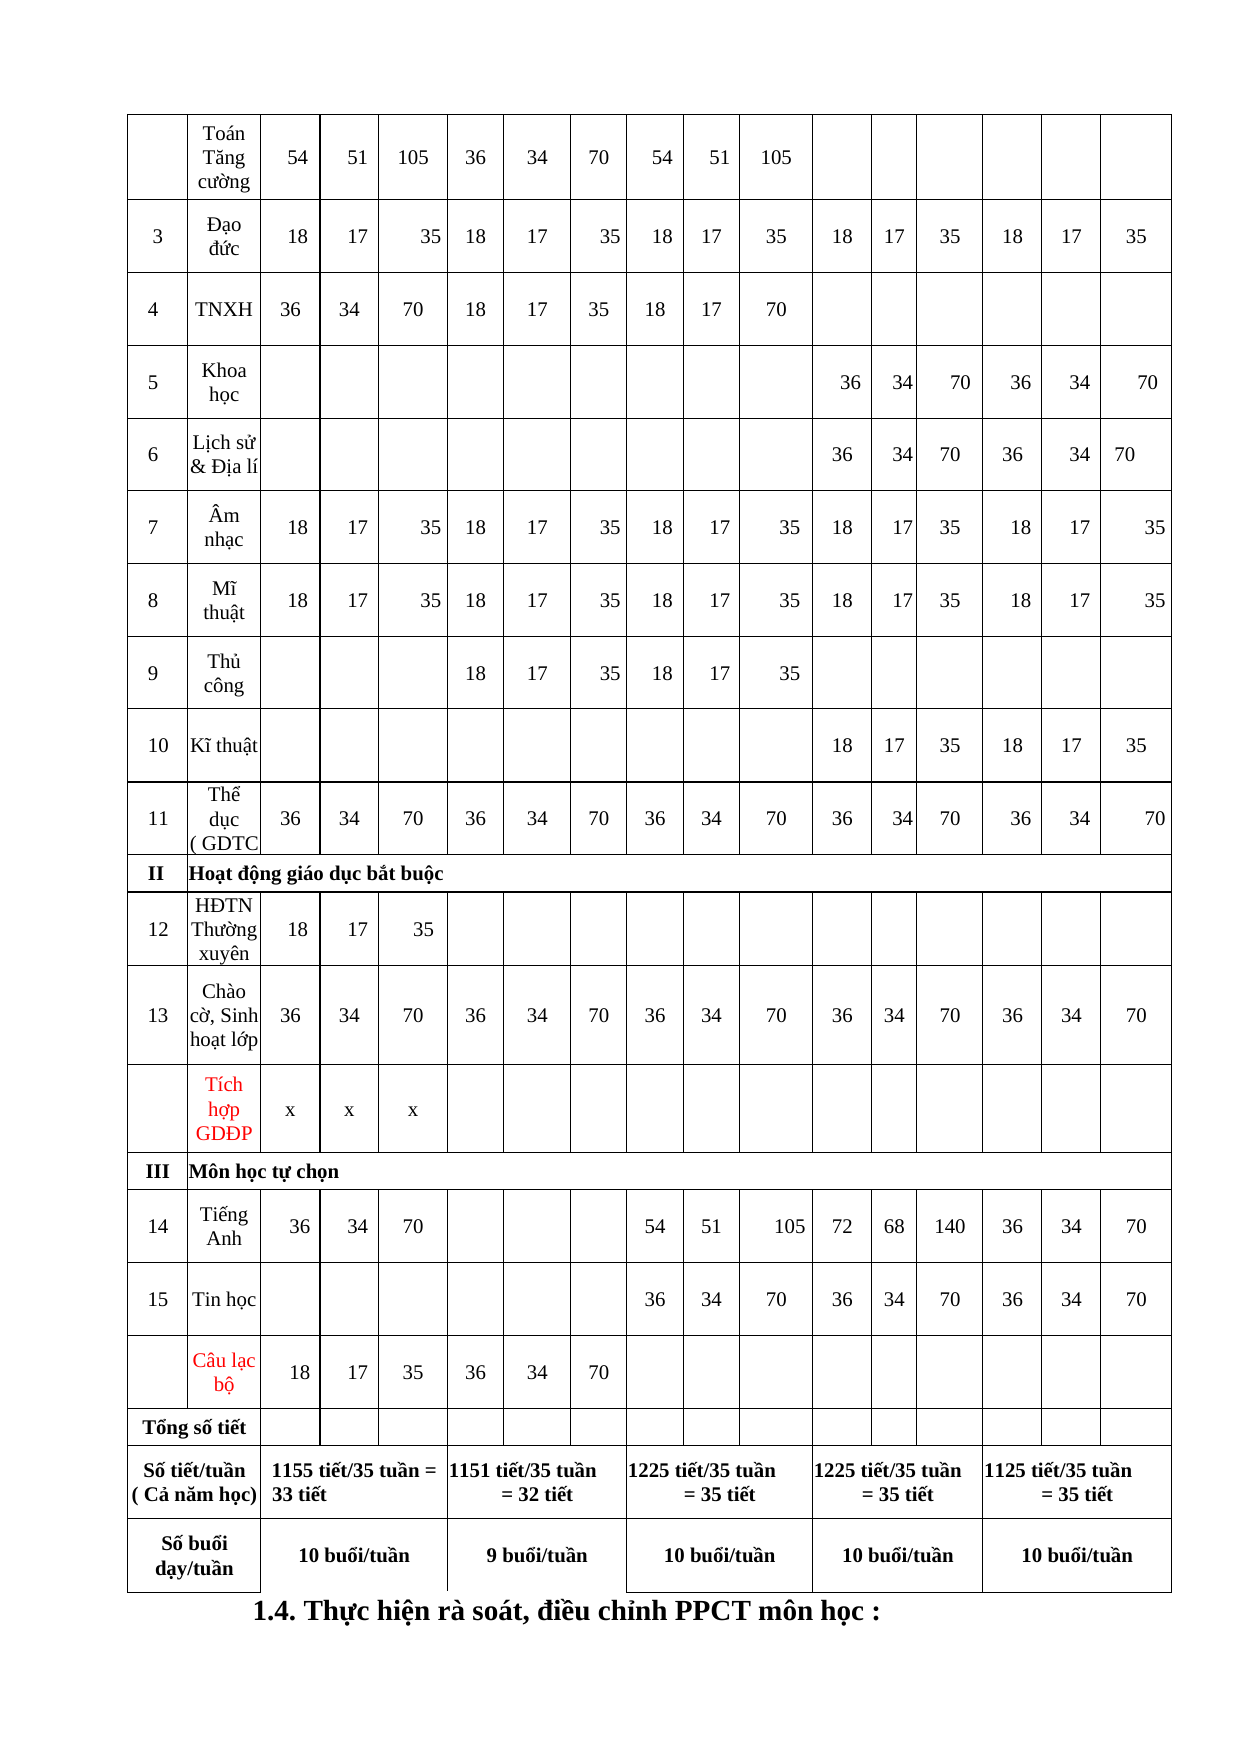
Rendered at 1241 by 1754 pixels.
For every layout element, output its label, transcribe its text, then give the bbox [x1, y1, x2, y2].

table_cell 51 [684, 115, 739, 198]
table_cell 1125 tiết/35 tuần = 35 tiết [983, 1446, 1171, 1518]
table_cell 36 [983, 419, 1041, 490]
table_cell 36 [448, 783, 503, 854]
table_cell 36 [983, 1263, 1041, 1335]
table_cell 35 [740, 491, 812, 563]
table_cell 36 [261, 1190, 319, 1262]
table_cell 17 [872, 709, 916, 781]
table_cell 36 [261, 273, 319, 344]
table_cell 35 [571, 200, 626, 272]
table_cell [1101, 637, 1171, 708]
text 1.4. Thực hiện rà soát, điều chỉnh PPCT môn học : [177, 1593, 1122, 1626]
table_cell [813, 1409, 871, 1445]
table_cell [504, 419, 570, 490]
table_cell 18 [261, 491, 319, 563]
table_cell x [379, 1065, 447, 1152]
table_cell 18 [627, 273, 683, 344]
table_cell [448, 1065, 503, 1152]
table_cell [448, 1263, 503, 1335]
table_cell [983, 1409, 1041, 1445]
table_cell 17 [504, 200, 570, 272]
table_cell 18 [627, 564, 683, 636]
table_cell [261, 1409, 319, 1445]
table_cell 36 [261, 783, 319, 854]
table_cell [684, 893, 739, 965]
table_cell [684, 346, 739, 418]
table_cell [504, 1065, 570, 1152]
table_cell [321, 1263, 378, 1335]
table_cell 34 [504, 1336, 570, 1408]
table_cell [128, 1336, 187, 1408]
table_cell 34 [872, 346, 916, 418]
table_cell 34 [1042, 1263, 1100, 1335]
table_cell TNXH [188, 273, 260, 344]
table_cell 34 [321, 273, 378, 344]
table_cell [379, 637, 447, 708]
table_cell 7 [128, 491, 187, 563]
table_cell [872, 273, 916, 344]
table_cell [504, 709, 570, 781]
table_cell 18 [813, 200, 871, 272]
table_cell 17 [872, 200, 916, 272]
table_cell 70 [379, 1190, 447, 1262]
table_cell [684, 1065, 739, 1152]
table_cell Hoạt động giáo dục bắt buộc [188, 855, 1171, 891]
table_cell [917, 1336, 982, 1408]
table_cell [504, 1263, 570, 1335]
table_cell [684, 709, 739, 781]
table_cell [571, 1263, 626, 1335]
table_cell 54 [627, 1190, 683, 1262]
table_cell III [128, 1153, 187, 1189]
table_cell Câu lạc bộ [188, 1336, 260, 1408]
table_cell [1042, 893, 1100, 965]
table_cell 70 [379, 966, 447, 1064]
table_cell 18 [261, 893, 319, 965]
table_cell [983, 1336, 1041, 1408]
table_cell 18 [627, 491, 683, 563]
table_cell 17 [872, 564, 916, 636]
table_cell 17 [684, 564, 739, 636]
table_cell [872, 1065, 916, 1152]
table_cell 11 [128, 783, 187, 854]
table_cell [504, 893, 570, 965]
table_cell 35 [379, 491, 447, 563]
table_cell 35 [740, 564, 812, 636]
table_cell 17 [1042, 709, 1100, 781]
table_cell 18 [448, 491, 503, 563]
table_cell [872, 1336, 916, 1408]
table_cell 3 [128, 200, 187, 272]
table_cell 35 [379, 893, 447, 965]
table_cell 17 [504, 491, 570, 563]
table_cell 17 [1042, 564, 1100, 636]
table_cell Thể dục ( GDTC) [188, 783, 260, 854]
table_cell 36 [448, 115, 503, 198]
table_cell [983, 115, 1041, 198]
table_cell Âm nhạc [188, 491, 260, 563]
table_cell 17 [504, 564, 570, 636]
table_cell 17 [321, 200, 378, 272]
table_cell 35 [1101, 200, 1171, 272]
table_cell [321, 637, 378, 708]
table_cell 70 [571, 115, 626, 198]
table_cell Tích hợp GDĐP [188, 1065, 260, 1152]
table_cell [740, 346, 812, 418]
table_cell 34 [321, 1190, 378, 1262]
table_cell 18 [261, 564, 319, 636]
table_cell 34 [504, 115, 570, 198]
table_cell [813, 1065, 871, 1152]
table_cell 70 [1101, 966, 1171, 1064]
table_cell [571, 709, 626, 781]
table_cell Kĩ thuật [188, 709, 260, 781]
table_cell 34 [872, 966, 916, 1064]
table_cell 72 [813, 1190, 871, 1262]
table_cell 34 [872, 783, 916, 854]
table_cell [261, 637, 319, 708]
table_cell 17 [321, 1336, 378, 1408]
table_cell 140 [917, 1190, 982, 1262]
table_cell 9 [128, 637, 187, 708]
table_cell [917, 1065, 982, 1152]
table_cell 18 [983, 491, 1041, 563]
table_cell 36 [813, 1263, 871, 1335]
table_cell [1101, 893, 1171, 965]
table_cell [872, 115, 916, 198]
table_cell [627, 419, 683, 490]
table_cell 70 [1101, 419, 1171, 490]
table_cell [321, 346, 378, 418]
table_cell [872, 637, 916, 708]
table_cell [983, 1065, 1041, 1152]
table_cell 35 [571, 273, 626, 344]
table_cell 4 [128, 273, 187, 344]
table_cell 35 [571, 637, 626, 708]
table_cell [813, 1336, 871, 1408]
table_cell 70 [740, 966, 812, 1064]
table_cell 18 [627, 637, 683, 708]
table_cell [379, 419, 447, 490]
table_cell 34 [684, 966, 739, 1064]
table_cell [504, 1409, 570, 1445]
table_cell [917, 273, 982, 344]
table_cell [1042, 637, 1100, 708]
table_cell [448, 709, 503, 781]
table_cell [627, 1336, 683, 1408]
table_cell 17 [321, 564, 378, 636]
table_cell Chào cờ, Sinh hoạt lớp [188, 966, 260, 1064]
table_cell [571, 1190, 626, 1262]
table_cell 68 [872, 1190, 916, 1262]
table_cell 34 [872, 1263, 916, 1335]
table_cell 1151 tiết/35 tuần = 32 tiết [448, 1446, 626, 1518]
table_cell 18 [983, 709, 1041, 781]
table_cell 70 [379, 783, 447, 854]
table_cell Lịch sử & Địa lí [188, 419, 260, 490]
table_cell 35 [571, 491, 626, 563]
table_cell 36 [813, 346, 871, 418]
table_cell 1225 tiết/35 tuần = 35 tiết [813, 1446, 982, 1518]
table_cell [872, 893, 916, 965]
table_cell [379, 1409, 447, 1445]
table_cell [1042, 1409, 1100, 1445]
table_cell 5 [128, 346, 187, 418]
table_cell 34 [872, 419, 916, 490]
table_cell [261, 1263, 319, 1335]
table_cell [627, 346, 683, 418]
table_cell [379, 709, 447, 781]
table_cell [448, 346, 503, 418]
table_cell 105 [379, 115, 447, 198]
table_cell 18 [448, 273, 503, 344]
table_cell 18 [627, 200, 683, 272]
table_cell [1042, 115, 1100, 198]
table_cell II [128, 855, 187, 891]
table_cell [917, 115, 982, 198]
table_cell 70 [1101, 346, 1171, 418]
table_cell [1042, 1336, 1100, 1408]
table_cell 70 [571, 1336, 626, 1408]
table_cell [321, 419, 378, 490]
table_cell [1101, 1336, 1171, 1408]
table_cell 35 [379, 564, 447, 636]
table_cell [627, 709, 683, 781]
table_cell [1101, 1065, 1171, 1152]
table_cell 35 [1101, 709, 1171, 781]
table_cell 17 [321, 491, 378, 563]
table_cell 36 [448, 1336, 503, 1408]
table_cell 36 [627, 966, 683, 1064]
table_cell [1101, 1409, 1171, 1445]
table_cell [448, 1409, 503, 1445]
table_cell 34 [504, 783, 570, 854]
table_cell [261, 709, 319, 781]
table_cell [128, 1065, 187, 1152]
table_cell Khoa học [188, 346, 260, 418]
table_cell 18 [261, 200, 319, 272]
table_cell 70 [1101, 783, 1171, 854]
table_cell 35 [917, 709, 982, 781]
table_cell 10 buổi/tuần [983, 1519, 1171, 1592]
table_cell 35 [571, 564, 626, 636]
table_cell 18 [448, 637, 503, 708]
table_cell 17 [1042, 491, 1100, 563]
table_cell 35 [917, 564, 982, 636]
table_cell [627, 1409, 683, 1445]
table_cell 70 [917, 1263, 982, 1335]
table_cell [813, 893, 871, 965]
table_cell 54 [627, 115, 683, 198]
table_cell [813, 115, 871, 198]
table_cell [983, 273, 1041, 344]
table_cell Tổng số tiết [128, 1409, 260, 1445]
table_cell 35 [1101, 491, 1171, 563]
table_cell Số buổi dạy/tuần [128, 1519, 260, 1592]
table_cell 10 buổi/tuần [261, 1519, 447, 1592]
table_cell [740, 419, 812, 490]
table_cell 70 [1101, 1190, 1171, 1262]
table_cell 70 [917, 783, 982, 854]
table_cell 18 [983, 564, 1041, 636]
table_cell [872, 1409, 916, 1445]
table_cell Mĩ thuật [188, 564, 260, 636]
table_cell [917, 637, 982, 708]
table_cell [504, 346, 570, 418]
table_cell 17 [1042, 200, 1100, 272]
table_cell [504, 1190, 570, 1262]
table_cell 36 [813, 966, 871, 1064]
table_cell [917, 893, 982, 965]
table_cell 34 [321, 783, 378, 854]
table_cell [571, 1409, 626, 1445]
table_cell [740, 1336, 812, 1408]
table_cell [571, 419, 626, 490]
table_cell [379, 346, 447, 418]
table_cell [571, 893, 626, 965]
table_cell HĐTN Thường xuyên [188, 893, 260, 965]
table_cell 51 [321, 115, 378, 198]
table_cell 35 [740, 200, 812, 272]
table_cell 13 [128, 966, 187, 1064]
table_cell Môn học tự chọn [188, 1153, 1171, 1189]
table_cell 36 [627, 1263, 683, 1335]
table_cell [1042, 273, 1100, 344]
table_cell 35 [379, 1336, 447, 1408]
table_cell 70 [571, 783, 626, 854]
table_cell [448, 1190, 503, 1262]
table_cell 35 [917, 200, 982, 272]
table_cell 35 [379, 200, 447, 272]
table_cell 34 [504, 966, 570, 1064]
table_cell 70 [740, 783, 812, 854]
table_cell [983, 893, 1041, 965]
table_cell [740, 1409, 812, 1445]
table_cell 34 [684, 1263, 739, 1335]
table_cell Thủ công [188, 637, 260, 708]
table_cell [128, 115, 187, 198]
table_cell [740, 1065, 812, 1152]
table_cell 36 [813, 783, 871, 854]
table_cell Tin học [188, 1263, 260, 1335]
table_cell 51 [684, 1190, 739, 1262]
table_cell 17 [684, 491, 739, 563]
table_cell 36 [627, 783, 683, 854]
table_cell 36 [813, 419, 871, 490]
table_cell 18 [448, 200, 503, 272]
table_cell 18 [813, 491, 871, 563]
table_cell 15 [128, 1263, 187, 1335]
table_cell 36 [261, 966, 319, 1064]
table_cell 18 [448, 564, 503, 636]
table_cell 70 [740, 1263, 812, 1335]
table_cell 17 [684, 273, 739, 344]
table_cell 18 [813, 709, 871, 781]
table_cell [448, 893, 503, 965]
table_cell 34 [1042, 346, 1100, 418]
table_cell 8 [128, 564, 187, 636]
table_cell 70 [917, 419, 982, 490]
table_cell Đạo đức [188, 200, 260, 272]
table_cell [813, 637, 871, 708]
table_cell [627, 893, 683, 965]
table_cell 18 [261, 1336, 319, 1408]
table_cell 9 buổi/tuần [448, 1519, 626, 1592]
table_cell 17 [684, 637, 739, 708]
table_cell Toán Tăng cường [188, 115, 260, 198]
table_cell 34 [1042, 783, 1100, 854]
table_cell Tiếng Anh [188, 1190, 260, 1262]
table_cell 17 [504, 637, 570, 708]
table_cell 36 [983, 346, 1041, 418]
table_cell 12 [128, 893, 187, 965]
table_cell 70 [917, 346, 982, 418]
table_cell 34 [684, 783, 739, 854]
table_cell [1101, 273, 1171, 344]
table_cell [261, 419, 319, 490]
table_cell [1042, 1065, 1100, 1152]
table_cell 70 [379, 273, 447, 344]
table_cell 10 [128, 709, 187, 781]
table_cell 17 [684, 200, 739, 272]
table_cell [627, 1065, 683, 1152]
table_cell 54 [261, 115, 319, 198]
table_cell 18 [813, 564, 871, 636]
table_cell [740, 893, 812, 965]
table_cell 36 [983, 783, 1041, 854]
table_cell [321, 709, 378, 781]
table_cell 34 [1042, 966, 1100, 1064]
table_cell 35 [1101, 564, 1171, 636]
table_cell 70 [571, 966, 626, 1064]
table_cell 34 [321, 966, 378, 1064]
table_cell x [261, 1065, 319, 1152]
table_cell x [321, 1065, 378, 1152]
table_cell [448, 419, 503, 490]
table_cell [917, 1409, 982, 1445]
table_cell [1101, 115, 1171, 198]
table_cell 105 [740, 1190, 812, 1262]
table_cell 34 [1042, 419, 1100, 490]
table_cell 14 [128, 1190, 187, 1262]
table_cell 1225 tiết/35 tuần = 35 tiết [627, 1446, 812, 1518]
table_cell 10 buổi/tuần [813, 1519, 982, 1592]
table_cell 18 [983, 200, 1041, 272]
table_cell [321, 1409, 378, 1445]
table_cell [684, 419, 739, 490]
table_cell 36 [983, 966, 1041, 1064]
table_cell 70 [740, 273, 812, 344]
table_cell [684, 1336, 739, 1408]
table_cell 6 [128, 419, 187, 490]
table_cell 10 buổi/tuần [627, 1519, 812, 1592]
table_cell 1155 tiết/35 tuần = 33 tiết [261, 1446, 447, 1518]
table_cell [571, 1065, 626, 1152]
table_cell [261, 346, 319, 418]
table_cell [379, 1263, 447, 1335]
table_cell 35 [740, 637, 812, 708]
table_cell [813, 273, 871, 344]
table_cell [684, 1409, 739, 1445]
table_cell [983, 637, 1041, 708]
table_cell 35 [917, 491, 982, 563]
table_cell [740, 709, 812, 781]
table_cell Số tiết/tuần ( Cả năm học) [128, 1446, 260, 1518]
table_cell 105 [740, 115, 812, 198]
table_cell 36 [983, 1190, 1041, 1262]
table_cell 17 [872, 491, 916, 563]
table_cell 70 [917, 966, 982, 1064]
table_cell 70 [1101, 1263, 1171, 1335]
table_cell [571, 346, 626, 418]
table_cell 17 [321, 893, 378, 965]
table_cell 36 [448, 966, 503, 1064]
table_cell 34 [1042, 1190, 1100, 1262]
table_cell 17 [504, 273, 570, 344]
